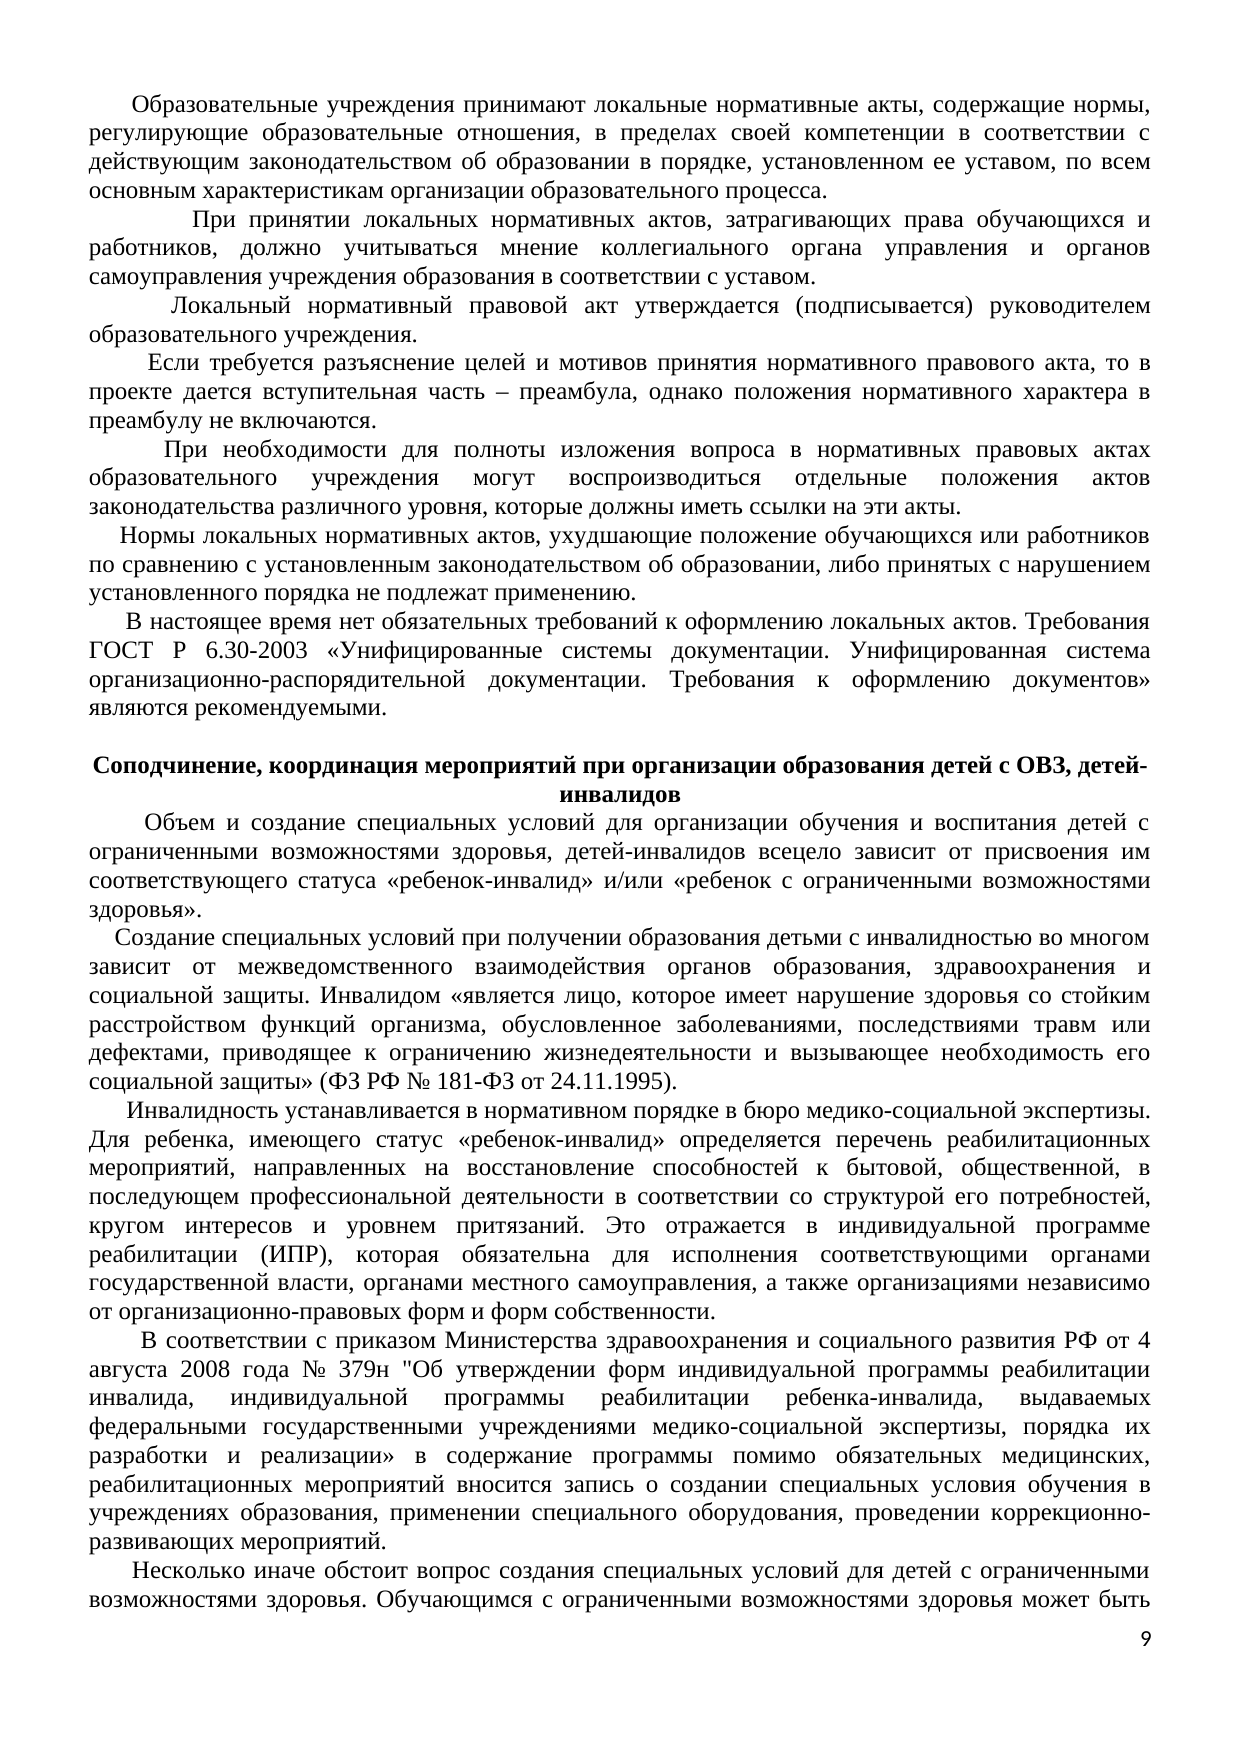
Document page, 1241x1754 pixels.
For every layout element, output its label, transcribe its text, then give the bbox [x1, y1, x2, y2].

text Объем и создание специальных условий для организации обучения и воспитания детей с ограниченными возможностями здоровья, детей-инвалидов всецело зависит от присвоения им соответствующего статуса «ребенок-инвалид» и/или «ребенок с ограниченными возможностями здоровья». [89, 807, 1152, 922]
text В настоящее время нет обязательных требований к оформлению локальных актов. Требования ГОСТ Р 6.30-2003 «Унифицированные системы документации. Унифицированная система организационно-распорядительной документации. Требования к оформлению документов» являются рекомендуемыми. [89, 606, 1152, 721]
text Инвалидность устанавливается в нормативном порядке в бюро медико-социальной экспертизы. Для ребенка, имеющего статус «ребенок-инвалид» определяется перечень реабилитационных мероприятий, направленных на восстановление способностей к бытовой, общественной, в последующем профессиональной деятельности в соответствии со структурой его потребностей, кругом интересов и уровнем притязаний. Это отражается в индивидуальной программе реабилитации (ИПР), которая обязательна для исполнения соответствующими органами государственной власти, органами местного самоуправления, а также организациями независимо от организационно-правовых форм и форм собственности. [89, 1095, 1152, 1325]
text Образовательные учреждения принимают локальные нормативные акты, содержащие нормы, регулирующие образовательные отношения, в пределах своей компетенции в соответствии с действующим законодательством об образовании в порядке, установленном ее уставом, по всем основным характеристикам организации образовательного процесса. [89, 89, 1152, 204]
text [89, 1555, 1152, 1612]
text При принятии локальных нормативных актов, затрагивающих права обучающихся и работников, должно учитываться мнение коллегиального органа управления и органов самоуправления учреждения образования в соответствии с уставом. [89, 204, 1152, 290]
text В соответствии с приказом Министерства здравоохранения и социального развития РФ от 4 августа 2008 года № 379н "Об утверждении форм индивидуальной программы реабилитации инвалида, индивидуальной программы реабилитации ребенка-инвалида, выдаваемых федеральными государственными учреждениями медико-социальной экспертизы, порядка их разработки и реализации» в содержание программы помимо обязательных медицинских, реабилитационных мероприятий вносится запись о создании специальных условия обучения в учреждениях образования, применении специального оборудования, проведении коррекционно-развивающих мероприятий. [89, 1325, 1152, 1555]
text Создание специальных условий при получении образования детьми с инвалидностью во многом зависит от межведомственного взаимодействия органов образования, здравоохранения и социальной защиты. Инвалидом «является лицо, которое имеет нарушение здоровья со стойким расстройством функций организма, обусловленное заболеваниями, последствиями травм или дефектами, приводящее к ограничению жизнедеятельности и вызывающее необходимость его социальной защиты» (ФЗ РФ № 181-ФЗ от 24.11.1995). [89, 922, 1152, 1095]
text Соподчинение, координация мероприятий при организации образования детей с ОВЗ, детей-инвалидов [89, 750, 1152, 807]
text При необходимости для полноты изложения вопроса в нормативных правовых актах образовательного учреждения могут воспроизводиться отдельные положения актов законодательства различного уровня, которые должны иметь ссылки на эти акты. [89, 434, 1152, 520]
text Нормы локальных нормативных актов, ухудшающие положение обучающихся или работников по сравнению с установленным законодательством об образовании, либо принятых с нарушением установленного порядка не подлежат применению. [89, 520, 1152, 606]
text Локальный нормативный правовой акт утверждается (подписывается) руководителем образовательного учреждения. [89, 290, 1152, 347]
text Если требуется разъяснение целей и мотивов принятия нормативного правового акта, то в проекте дается вступительная часть – преамбула, однако положения нормативного характера в преамбулу не включаются. [89, 347, 1152, 434]
